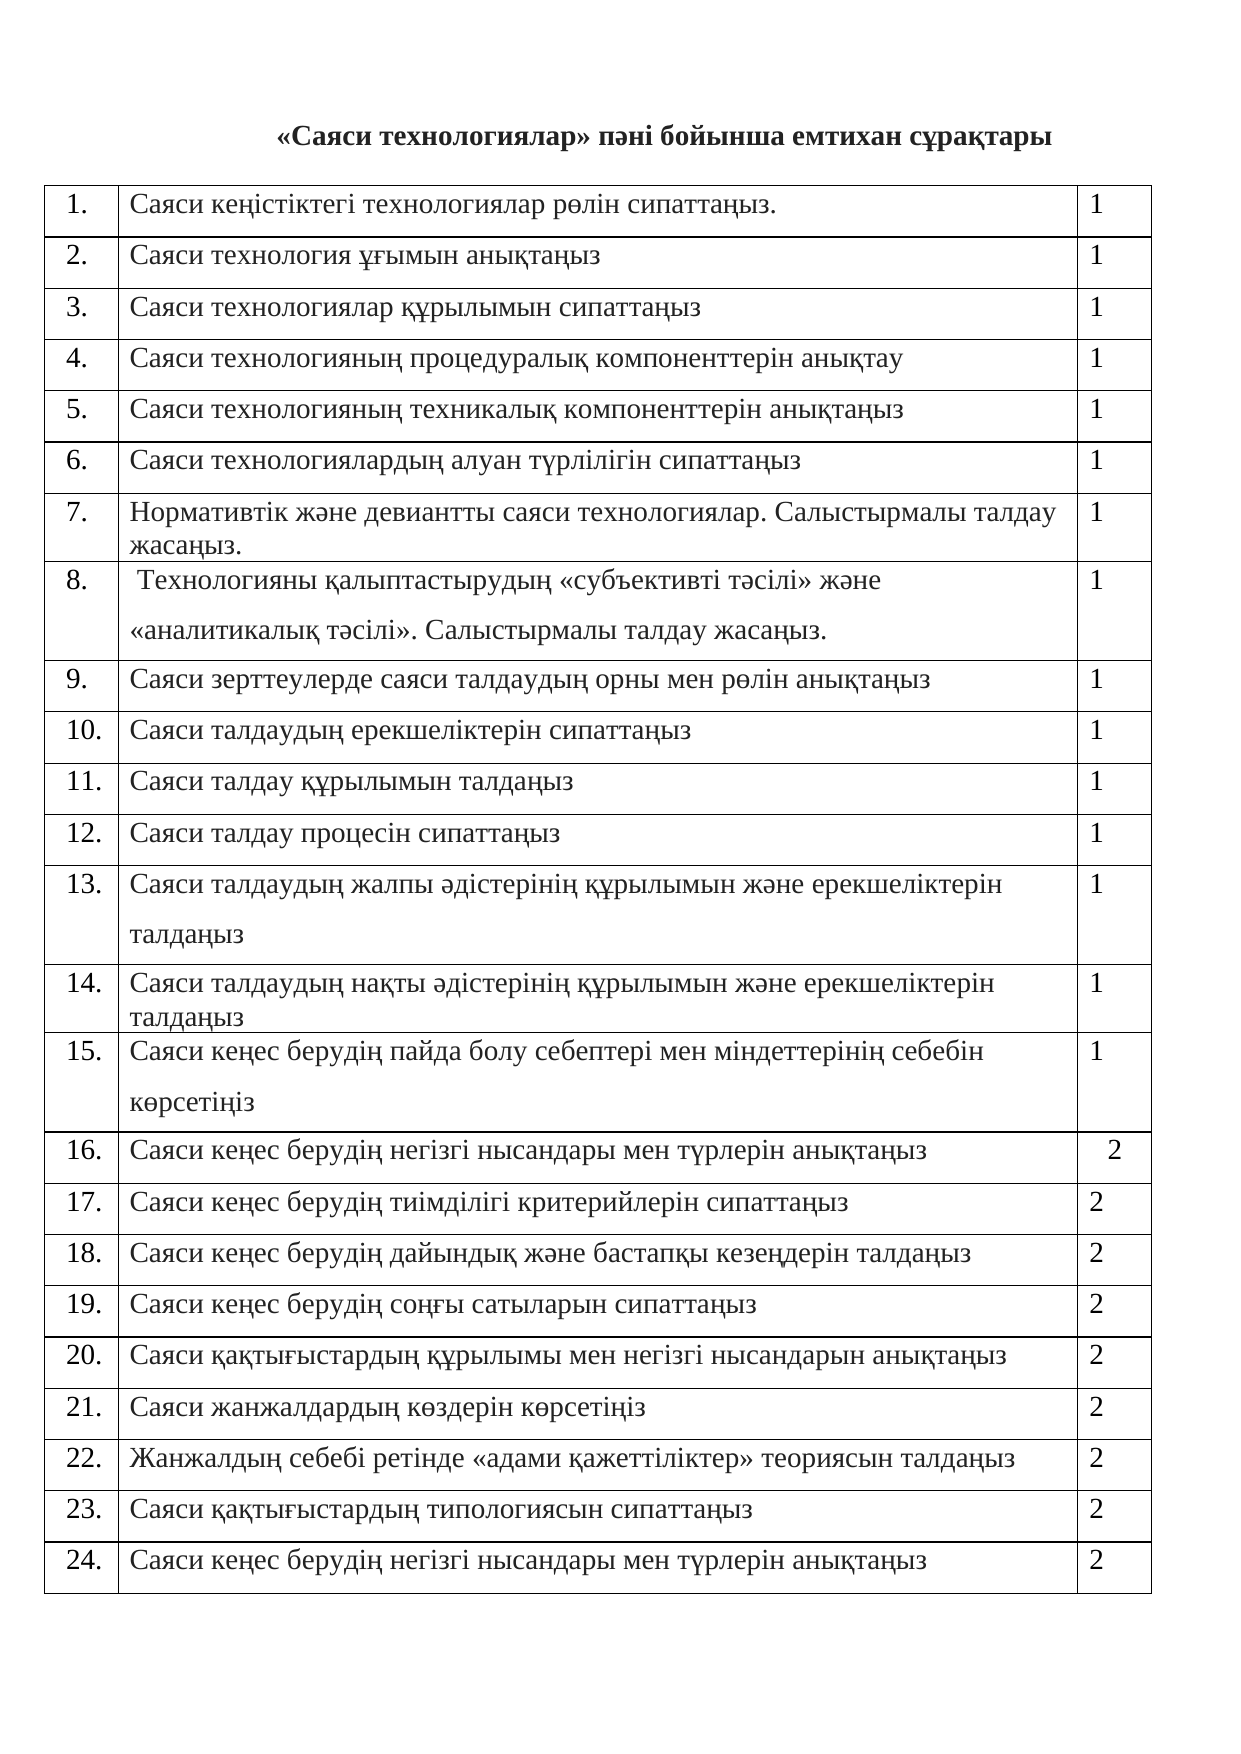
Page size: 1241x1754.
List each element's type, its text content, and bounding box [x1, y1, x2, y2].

table_cell Саяси талдаудың жалпы әдістерінің құрылымын және ерекшеліктерін талдаңыз [119, 866, 1077, 964]
table_cell [45, 866, 118, 964]
table_cell 1 [1078, 443, 1151, 493]
table_cell Саяси технологияның техникалық компоненттерін анықтаңыз [119, 391, 1077, 441]
table_cell [45, 391, 118, 441]
table_cell [45, 340, 118, 390]
table_cell 1 [1078, 289, 1151, 339]
table_cell [45, 1184, 118, 1234]
table_cell 1 [1078, 661, 1151, 711]
table_cell [45, 712, 118, 762]
table_cell [45, 1033, 118, 1131]
table_cell Саяси кеңес берудің негізгі нысандары мен түрлерін анықтаңыз [119, 1133, 1077, 1183]
table_cell 1 [1078, 562, 1151, 660]
text «Саяси технологиялар» пәні бойынша емтихан сұрақтары [177, 118, 1152, 152]
table_cell Саяси технология ұғымын анықтаңыз [119, 238, 1077, 288]
table_cell 2 [1078, 1235, 1151, 1285]
table_cell 1 [1078, 391, 1151, 441]
table_cell [45, 1491, 118, 1541]
table_cell Технологияны қалыптастырудың «субъективті тәсілі» және «аналитикалық тәсілі». Салыстырмалы талдау жасаңыз. [119, 562, 1077, 660]
table_cell [45, 443, 118, 493]
table_cell [45, 289, 118, 339]
table_cell [45, 238, 118, 288]
table_cell Саяси кеңес берудің соңғы сатыларын сипаттаңыз [119, 1286, 1077, 1336]
table_cell [45, 1543, 118, 1593]
table_cell 2 [1078, 1133, 1151, 1183]
table_cell [45, 1286, 118, 1336]
table_header [45, 186, 118, 236]
table_cell [45, 1133, 118, 1183]
table_cell 2 [1078, 1389, 1151, 1439]
table_header Саяси кеңістіктегі технологиялар рөлін сипаттаңыз. [119, 186, 1077, 236]
table_cell Саяси жанжалдардың көздерін көрсетіңіз [119, 1389, 1077, 1439]
table_cell [45, 1338, 118, 1388]
table_cell Саяси талдаудың ерекшеліктерін сипаттаңыз [119, 712, 1077, 762]
table_cell [45, 661, 118, 711]
table_cell Саяси қақтығыстардың типологиясын сипаттаңыз [119, 1491, 1077, 1541]
table_cell Жанжалдың себебі ретінде «адами қажеттіліктер» теориясын талдаңыз [119, 1440, 1077, 1490]
table_cell 2 [1078, 1440, 1151, 1490]
table_cell [45, 965, 118, 1032]
table_cell [45, 1389, 118, 1439]
table_cell [45, 562, 118, 660]
table_cell Саяси кеңес берудің пайда болу себептері мен міндеттерінің себебін көрсетіңіз [119, 1033, 1077, 1131]
table_cell 1 [1078, 965, 1151, 1032]
table_cell [45, 1440, 118, 1490]
table_cell Саяси кеңес берудің тиімділігі критерийлерін сипаттаңыз [119, 1184, 1077, 1234]
table_cell 2 [1078, 1543, 1151, 1593]
table_cell 1 [1078, 712, 1151, 762]
table_cell Саяси кеңес берудің дайындық және бастапқы кезеңдерін талдаңыз [119, 1235, 1077, 1285]
table_cell 1 [1078, 866, 1151, 964]
table_cell Саяси технологияның процедуралық компоненттерін анықтау [119, 340, 1077, 390]
table_cell 1 [1078, 238, 1151, 288]
table_cell Саяси талдау құрылымын талдаңыз [119, 764, 1077, 814]
table_cell 2 [1078, 1286, 1151, 1336]
table_header 1 [1078, 186, 1151, 236]
table_cell 1 [1078, 815, 1151, 865]
table_cell Саяси кеңес берудің негізгі нысандары мен түрлерін анықтаңыз [119, 1543, 1077, 1593]
table_cell [45, 764, 118, 814]
table_cell 2 [1078, 1184, 1151, 1234]
table_cell 1 [1078, 1033, 1151, 1131]
table_cell [45, 815, 118, 865]
table_cell [45, 1235, 118, 1285]
table_cell 1 [1078, 340, 1151, 390]
table_cell Саяси технологиялардың алуан түрлілігін сипаттаңыз [119, 443, 1077, 493]
table_cell 2 [1078, 1338, 1151, 1388]
table_cell 1 [1078, 764, 1151, 814]
table_cell Саяси қақтығыстардың құрылымы мен негізгі нысандарын анықтаңыз [119, 1338, 1077, 1388]
table_cell Саяси зерттеулерде саяси талдаудың орны мен рөлін анықтаңыз [119, 661, 1077, 711]
table_cell Саяси технологиялар құрылымын сипаттаңыз [119, 289, 1077, 339]
table_cell Саяси талдау процесін сипаттаңыз [119, 815, 1077, 865]
table_cell Саяси талдаудың нақты әдістерінің құрылымын және ерекшеліктерін талдаңыз [119, 965, 1077, 1032]
table_cell Нормативтік және девиантты саяси технологиялар. Салыстырмалы талдау жасаңыз. [119, 494, 1077, 561]
table_cell [45, 494, 118, 561]
table_cell 1 [1078, 494, 1151, 561]
table_cell 2 [1078, 1491, 1151, 1541]
